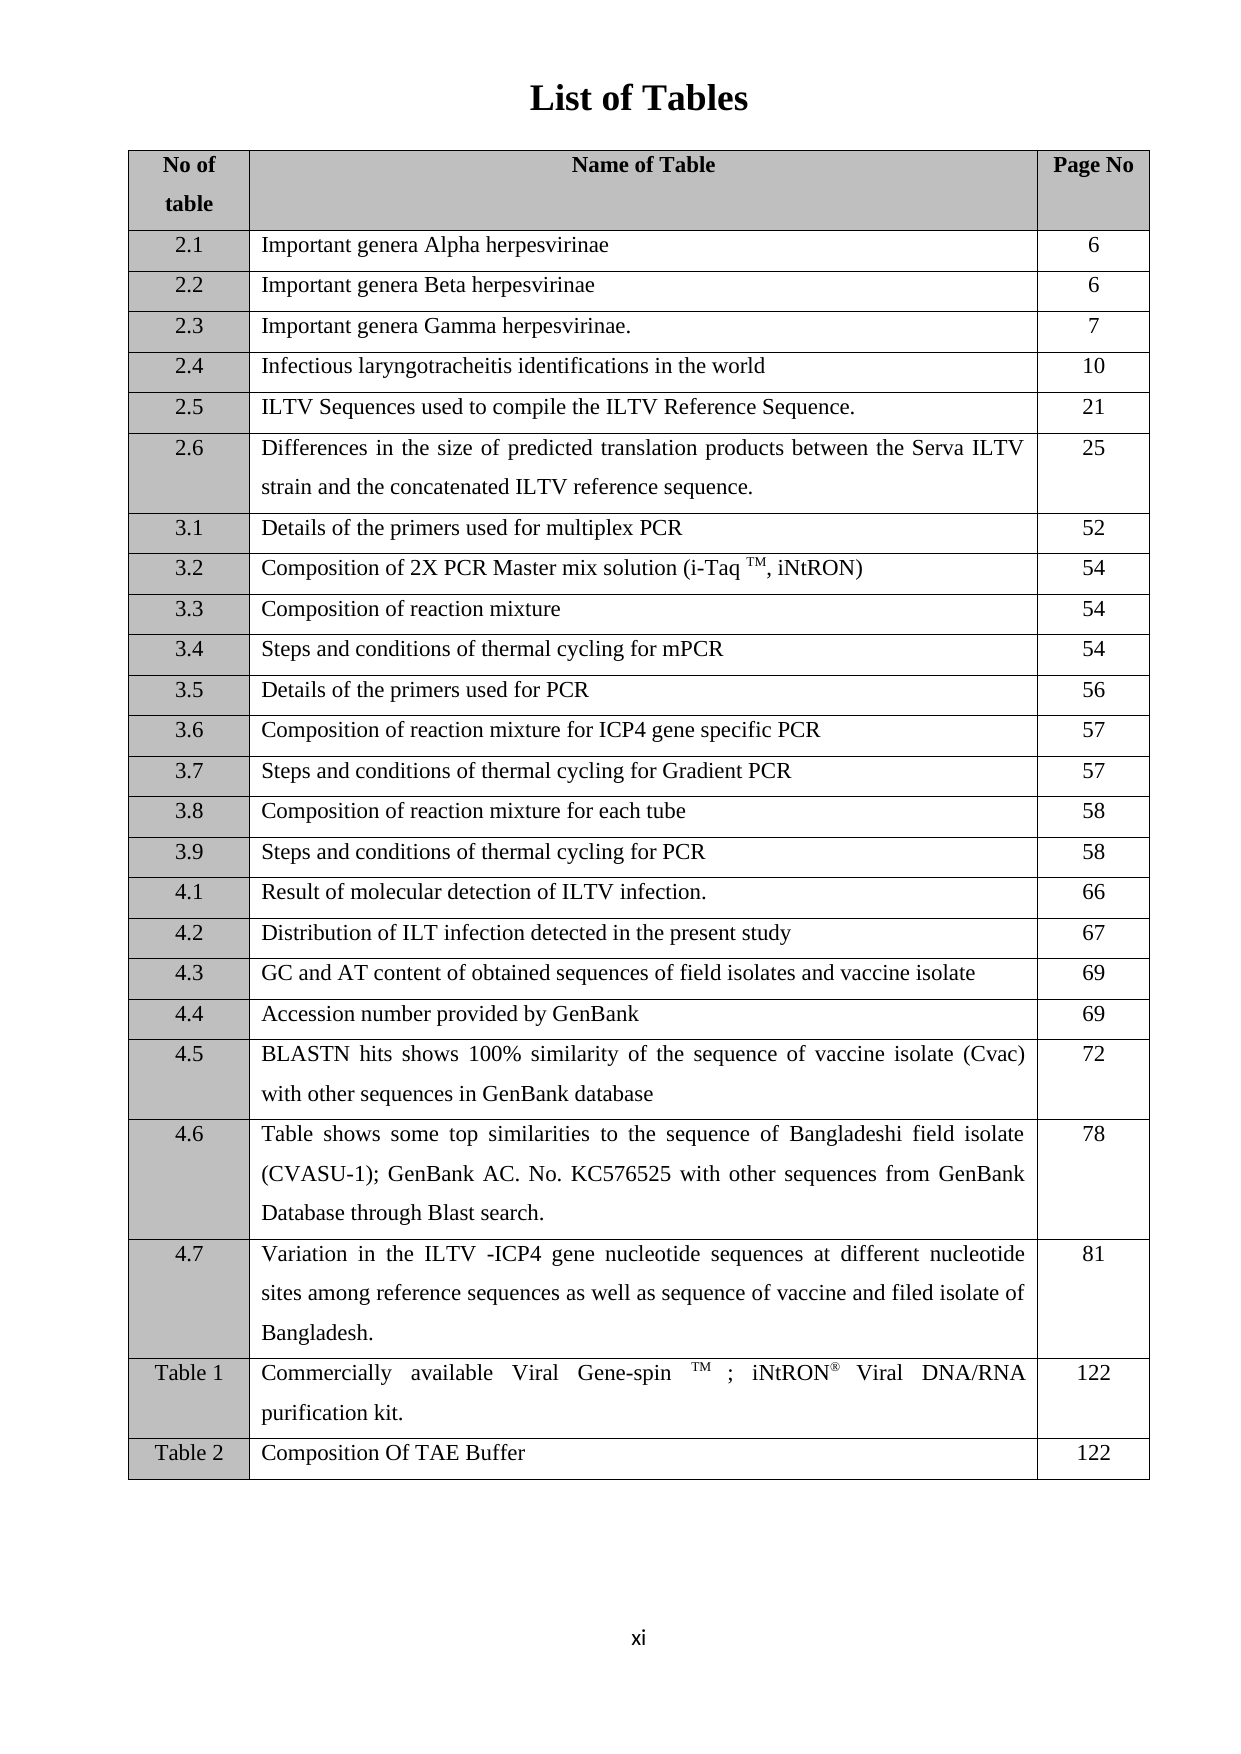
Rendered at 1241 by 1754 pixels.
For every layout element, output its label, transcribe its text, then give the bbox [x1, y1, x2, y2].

table_cell 3.4 [129, 635, 249, 675]
table_cell 3.9 [129, 838, 249, 877]
table_cell Table 1 [129, 1359, 249, 1438]
table_cell Composition of reaction mixture for ICP4 gene specific PCR [250, 716, 1037, 756]
table_cell 72 [1038, 1040, 1149, 1119]
table_cell 69 [1038, 959, 1149, 999]
table_cell Composition of 2X PCR Master mix solution (i-Taq TM, iNtRON) [250, 554, 1037, 594]
table_cell Important genera Alpha herpesvirinae [250, 231, 1037, 271]
table_cell GC and AT content of obtained sequences of field isolates and vaccine isolate [250, 959, 1037, 999]
table_cell 3.5 [129, 676, 249, 715]
table_cell 6 [1038, 231, 1149, 271]
table_cell 122 [1038, 1439, 1149, 1479]
table_cell 67 [1038, 919, 1149, 958]
table_cell 3.1 [129, 514, 249, 553]
table_cell 4.6 [129, 1120, 249, 1239]
table_cell Table 2 [129, 1439, 249, 1479]
table_cell 7 [1038, 312, 1149, 352]
table_cell Composition of reaction mixture for each tube [250, 797, 1037, 837]
table_cell 54 [1038, 635, 1149, 675]
table_cell 4.2 [129, 919, 249, 958]
table_cell Distribution of ILT infection detected in the present study [250, 919, 1037, 958]
table_cell 56 [1038, 676, 1149, 715]
table_cell 54 [1038, 595, 1149, 634]
table_cell 69 [1038, 1000, 1149, 1039]
table_cell 2.6 [129, 434, 249, 513]
table_cell 66 [1038, 878, 1149, 918]
table_cell Details of the primers used for PCR [250, 676, 1037, 715]
table_cell 2.5 [129, 393, 249, 433]
table_cell 6 [1038, 272, 1149, 311]
table_cell 2.1 [129, 231, 249, 271]
table_cell Result of molecular detection of ILTV infection. [250, 878, 1037, 918]
table_cell 2.2 [129, 272, 249, 311]
table_cell 57 [1038, 716, 1149, 756]
table_cell Important genera Beta herpesvirinae [250, 272, 1037, 311]
table_header No of table [129, 151, 249, 230]
table_cell 78 [1038, 1120, 1149, 1239]
table_cell 3.8 [129, 797, 249, 837]
table_cell 81 [1038, 1240, 1149, 1358]
table_cell 4.7 [129, 1240, 249, 1358]
table_cell Variation in the ILTV -ICP4 gene nucleotide sequences at different nucleotide sites among reference sequences as well as sequence of vaccine and filed isolate of Bangladesh. [250, 1240, 1037, 1358]
table_cell Steps and conditions of thermal cycling for PCR [250, 838, 1037, 877]
table_cell 4.3 [129, 959, 249, 999]
table_cell 2.4 [129, 353, 249, 392]
table_cell 3.7 [129, 757, 249, 796]
table_cell Composition Of TAE Buffer [250, 1439, 1037, 1479]
table_cell 58 [1038, 797, 1149, 837]
table_cell Differences in the size of predicted translation products between the Serva ILTV strain and the concatenated ILTV reference sequence. [250, 434, 1037, 513]
table_cell Steps and conditions of thermal cycling for mPCR [250, 635, 1037, 675]
table_cell 54 [1038, 554, 1149, 594]
table_cell 57 [1038, 757, 1149, 796]
table_cell Commercially available Viral Gene-spin TM ; iNtRON® Viral DNA/RNA purification kit. [250, 1359, 1037, 1438]
table_header Name of Table [250, 151, 1037, 230]
table_cell 4.4 [129, 1000, 249, 1039]
table_cell Composition of reaction mixture [250, 595, 1037, 634]
table_cell 21 [1038, 393, 1149, 433]
table_header Page No [1038, 151, 1149, 230]
table_cell 10 [1038, 353, 1149, 392]
table_cell Table shows some top similarities to the sequence of Bangladeshi field isolate (CVASU-1); GenBank AC. No. KC576525 with other sequences from GenBank Database through Blast search. [250, 1120, 1037, 1239]
table_cell Important genera Gamma herpesvirinae. [250, 312, 1037, 352]
table_cell Details of the primers used for multiplex PCR [250, 514, 1037, 553]
table_cell 3.6 [129, 716, 249, 756]
table_cell 3.3 [129, 595, 249, 634]
table_cell Steps and conditions of thermal cycling for Gradient PCR [250, 757, 1037, 796]
table_cell 3.2 [129, 554, 249, 594]
table_cell 2.3 [129, 312, 249, 352]
table_cell BLASTN hits shows 100% similarity of the sequence of vaccine isolate (Cvac) with other sequences in GenBank database [250, 1040, 1037, 1119]
table_cell 52 [1038, 514, 1149, 553]
table_cell Infectious laryngotracheitis identifications in the world [250, 353, 1037, 392]
table_cell ILTV Sequences used to compile the ILTV Reference Sequence. [250, 393, 1037, 433]
table_cell 25 [1038, 434, 1149, 513]
table_cell 58 [1038, 838, 1149, 877]
table_cell 4.1 [129, 878, 249, 918]
table_cell 4.5 [129, 1040, 249, 1119]
table_cell Accession number provided by GenBank [250, 1000, 1037, 1039]
table_cell 122 [1038, 1359, 1149, 1438]
